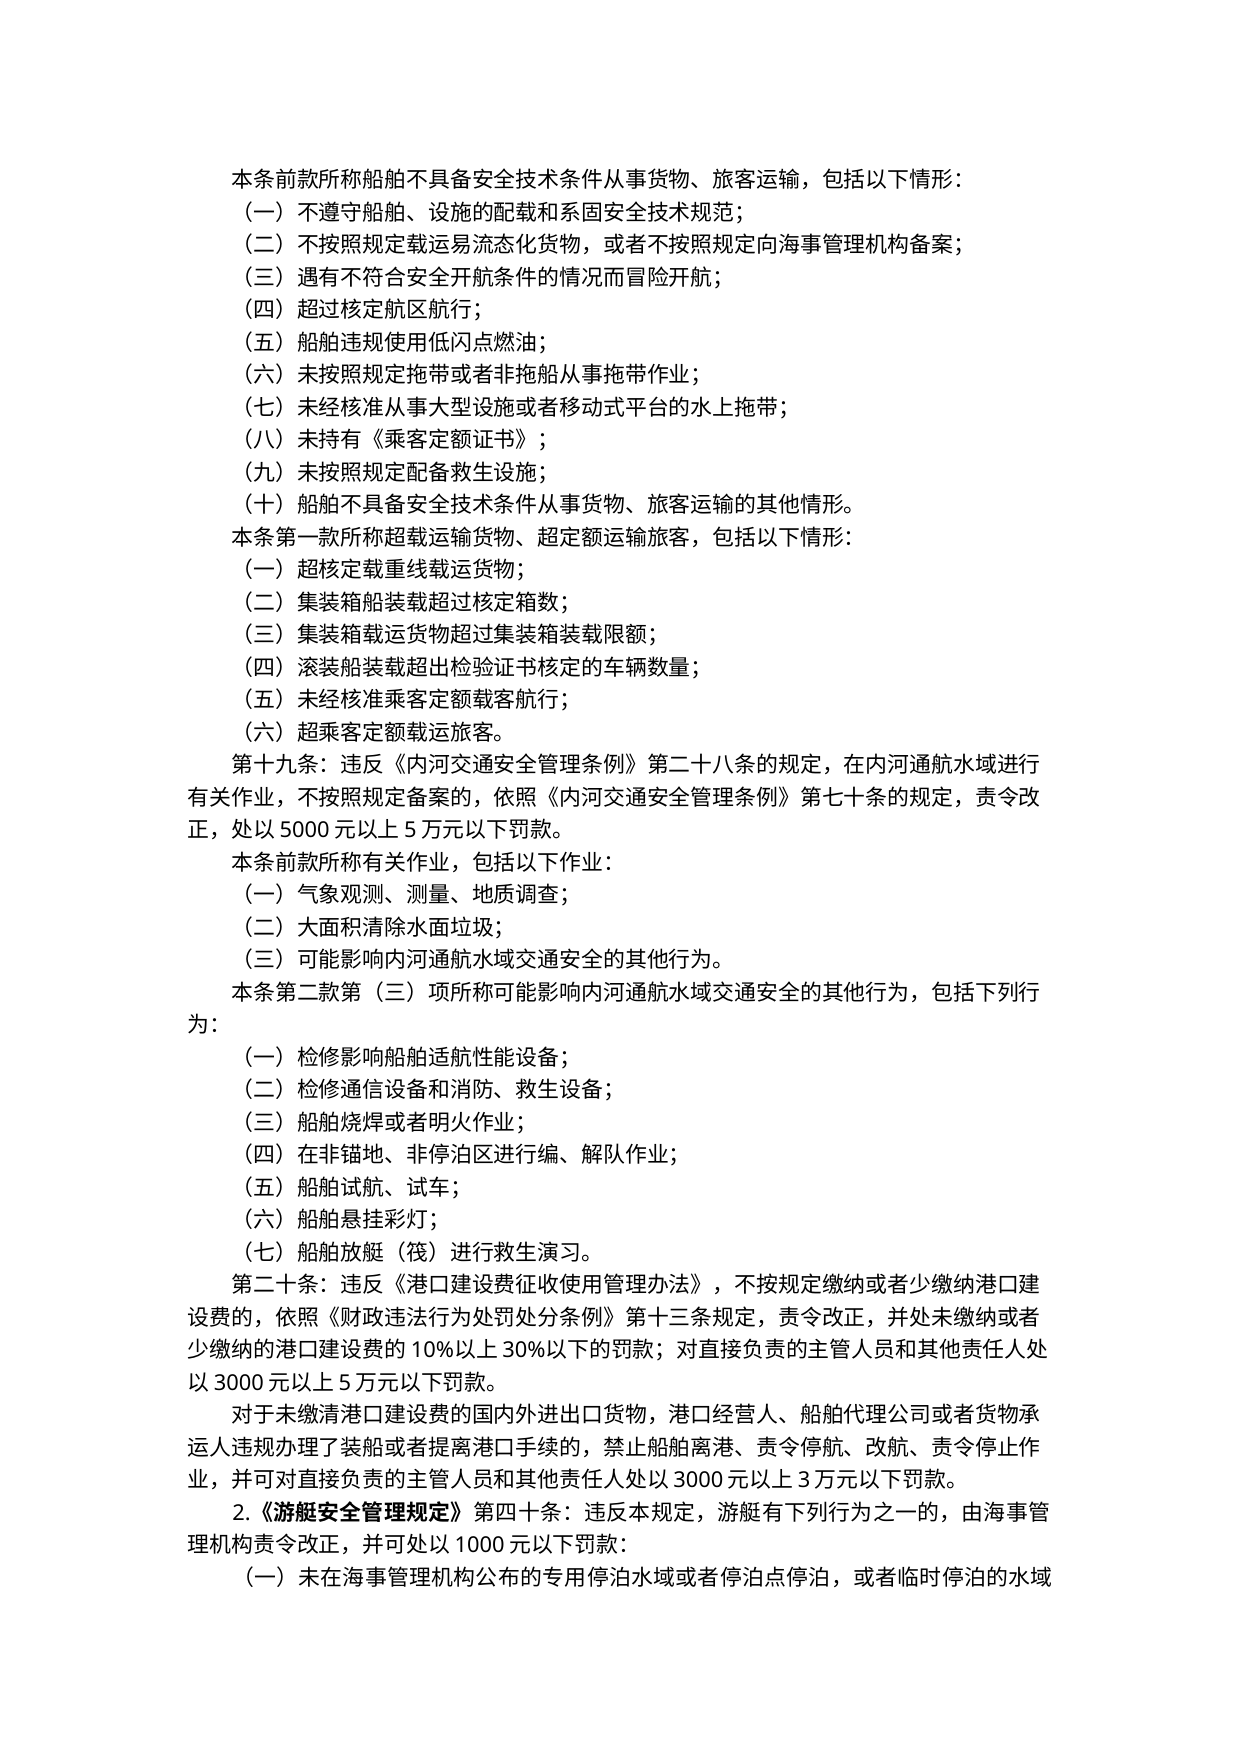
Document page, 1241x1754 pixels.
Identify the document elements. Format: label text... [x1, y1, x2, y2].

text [187, 162, 1053, 227]
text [187, 1494, 1053, 1592]
text （二）不按照规定载运易流态化货物，或者不按照规定向海事管理机构备案； （三）遇有不符合安全开航条件的情况而冒险开航； （四）超过核定航区航行； （五）船舶违规使用低闪点燃油； （六）未按照规定拖带或者非拖船从事拖带作业； （七）未经核准从事大型设施或者移动式平台的水上拖带； （八）未持有《乘客定额证书》； （九）未按照规定配备救生设施； （十）船舶不具备安全技术条件从事货物、旅客运输的其他情形。 本条第一款所称超载运输货物、超定额运输旅客，包括以下情形： （一）超核定载重线载运货物； （二）集装箱船装载超过核定箱数； （三）集装箱载运货物超过集装箱装载限额； （四）滚装船装载超出检验证书核定的车辆数量； （五）未经核准乘客定额载客航行； （六）超乘客定额载运旅客。 第十九条：违反《内河交通安全管理条例》第二十八条的规定，在内河通航水域进行有关作业，不按照规定备案的，依照《内河交通安全管理条例》第七十条的规定，责令改正，处以5000元以上5万元以下罚款。 本条前款所称有关作业，包括以下作业： （一）气象观测、测量、地质调查； （二）大面积清除水面垃圾； （三）可能影响内河通航水域交通安全的其他行为。 本条第二款第（三）项所称可能影响内河通航水域交通安全的其他行为，包括下列行为： （一）检修影响船舶适航性能设备； （二）检修通信设备和消防、救生设备； （三）船舶烧焊或者明火作业； （四）在非锚地、非停泊区进行编、解队作业； （五）船舶试航、试车； （六）船舶悬挂彩灯； （七）船舶放艇（筏）进行救生演习。 第二十条：违反《港口建设费征收使用管理办法》，不按规定缴纳或者少缴纳港口建设费的，依照《财政违法行为处罚处分条例》第十三条规定，责令改正，并处未缴纳或者少缴纳的港口建设费的10%以上30%以下的罚款；对直接负责的主管人员和其他责任人处以3000元以上5万元以下罚款。 对于未缴清港口建设费的国内外进出口货物，港口经营人、船舶代理公司或者货物承运人违规办理了装船或者提离港口手续的，禁止船舶离港、责令停航、改航、责令停止作业，并可对直接负责的主管人员和其他责任人处以3000元以上3万元以下罚款。 [187, 227, 1053, 1494]
